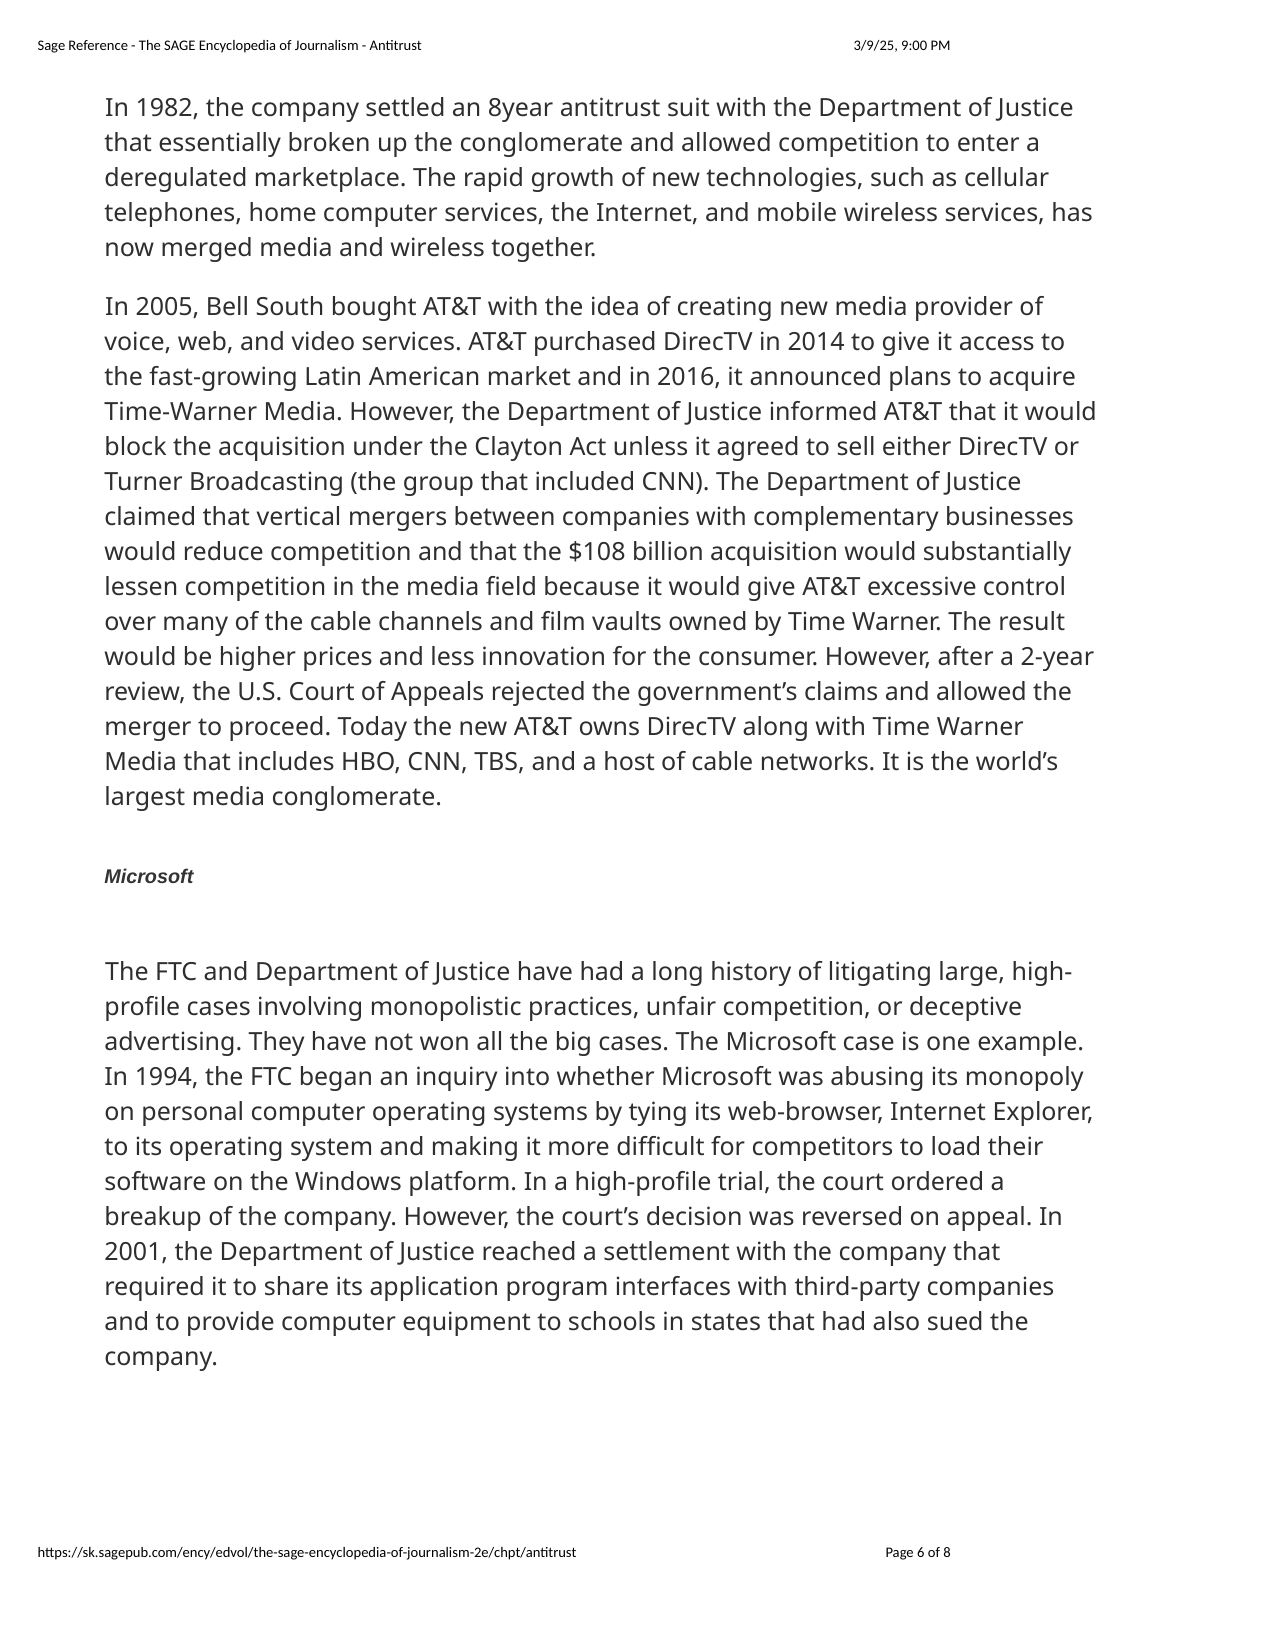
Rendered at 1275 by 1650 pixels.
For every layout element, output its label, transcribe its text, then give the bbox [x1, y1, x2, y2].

text In 1982, the company settled an 8year antitrust suit with the Department of Justice that essentially broken up the conglomerate and allowed competition to enter a deregulated marketplace. The rapid growth of new technologies, such as cellular telephones, home computer services, the Internet, and mobile wireless services, has now merged media and wireless together. [104, 89, 1100, 263]
text In 2005, Bell South bought AT&T with the idea of creating new media provider of voice, web, and video services. AT&T purchased DirecTV in 2014 to give it access to the fast-growing Latin American market and in 2016, it announced plans to acquire Time-Warner Media. However, the Department of Justice informed AT&T that it would block the acquisition under the Clayton Act unless it agreed to sell either DirecTV or Turner Broadcasting (the group that included CNN). The Department of Justice claimed that vertical mergers between companies with complementary businesses would reduce competition and that the $108 billion acquisition would substantially lessen competition in the media field because it would give AT&T excessive control over many of the cable channels and film vaults owned by Time Warner. The result would be higher prices and less innovation for the consumer. However, after a 2-year review, the U.S. Court of Appeals rejected the government’s claims and allowed the merger to proceed. Today the new AT&T owns DirecTV along with Time Warner Media that includes HBO, CNN, TBS, and a host of cable networks. It is the world’s largest media conglomerate. [104, 288, 1100, 812]
text The FTC and Department of Justice have had a long history of litigating large, high-profile cases involving monopolistic practices, unfair competition, or deceptive advertising. They have not won all the big cases. The Microsoft case is one example. In 1994, the FTC began an inquiry into whether Microsoft was abusing its monopoly on personal computer operating systems by tying its web-browser, Internet Explorer, to its operating system and making it more difficult for competitors to load their software on the Windows platform. In a high-profile trial, the court ordered a breakup of the company. However, the court’s decision was reversed on appeal. In 2001, the Department of Justice reached a settlement with the company that required it to share its application program interfaces with third-party companies and to provide computer equipment to schools in states that had also sued the company. [104, 953, 1100, 1372]
subtitle Microsoft [104, 865, 1100, 888]
